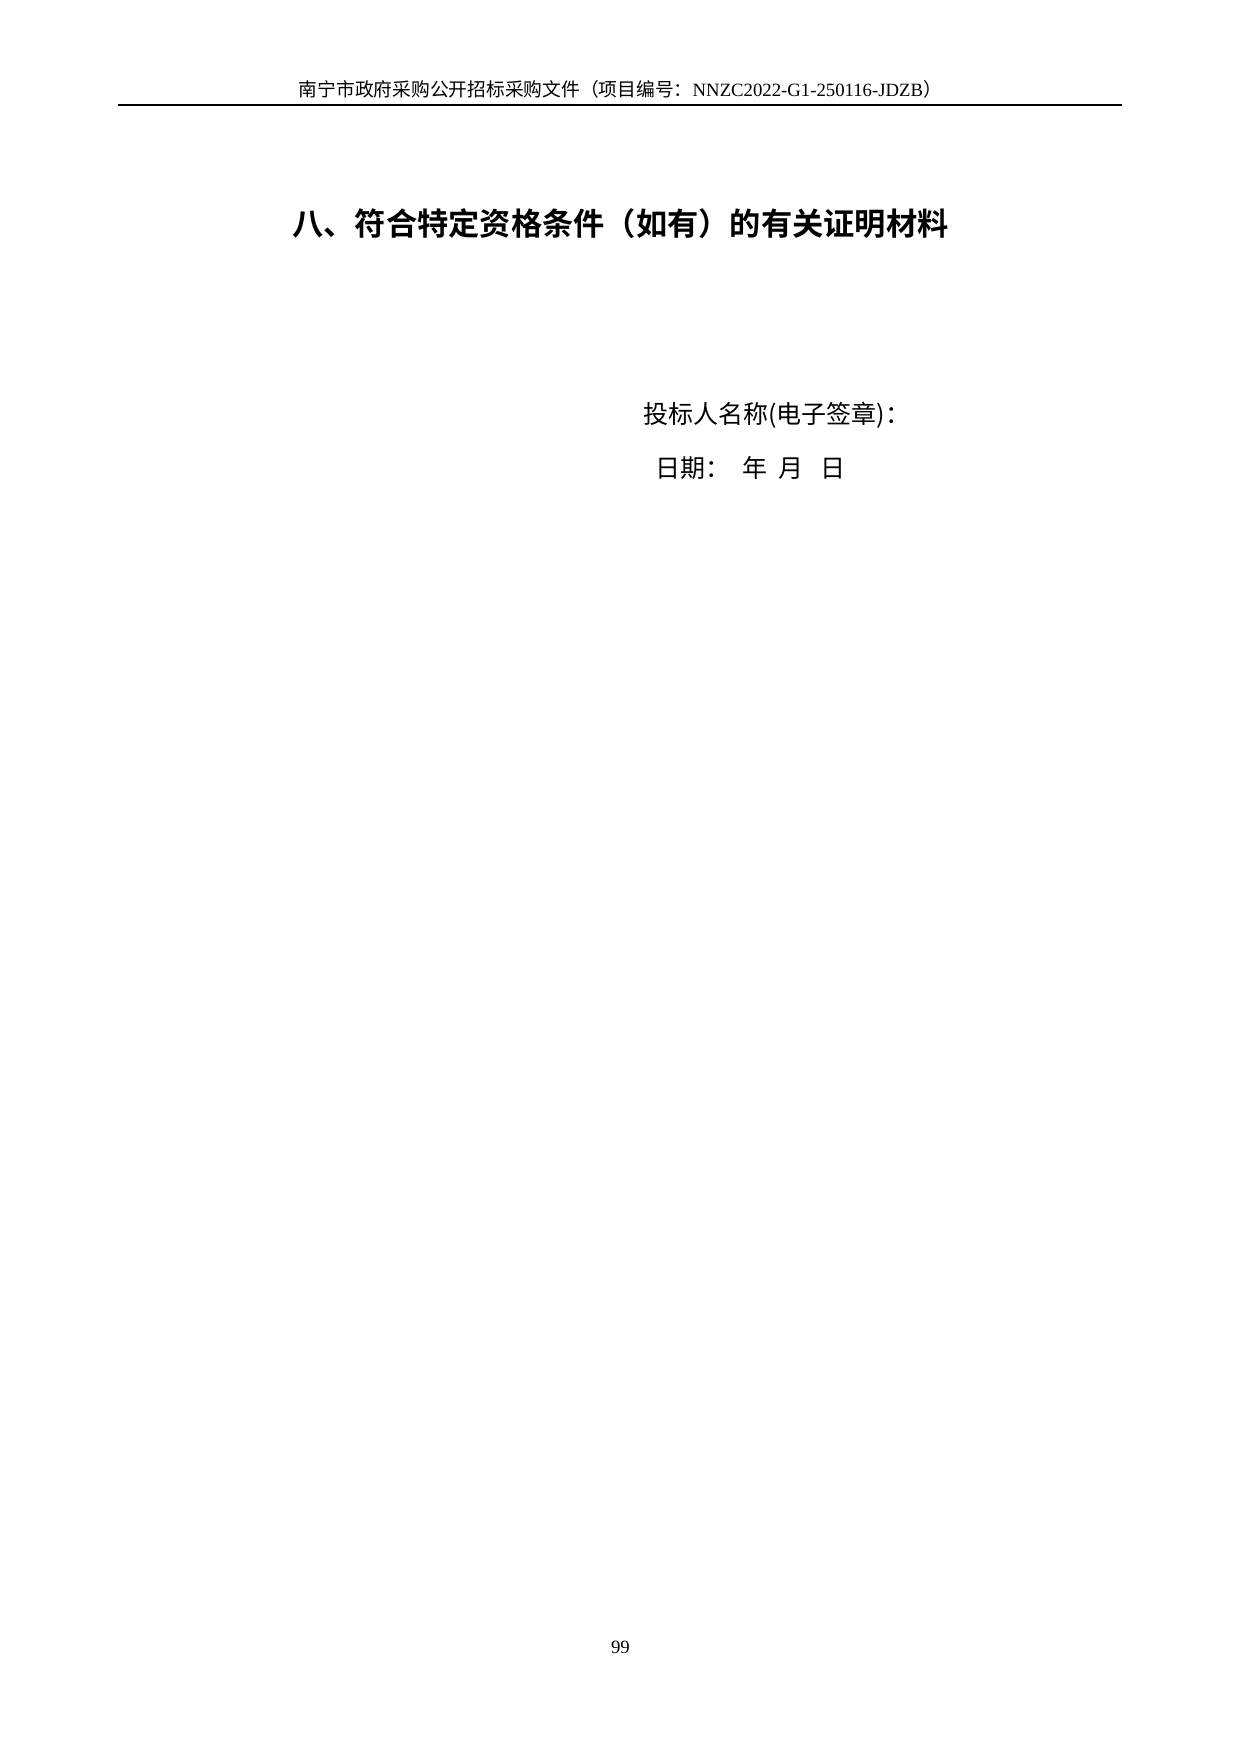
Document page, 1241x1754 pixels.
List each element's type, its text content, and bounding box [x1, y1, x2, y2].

text 日期： 年 月 日 [118, 449, 1122, 485]
text 投标人名称(电子签章)： [118, 394, 1122, 431]
text 八、符合特定资格条件（如有）的有关证明材料 [118, 187, 1122, 256]
